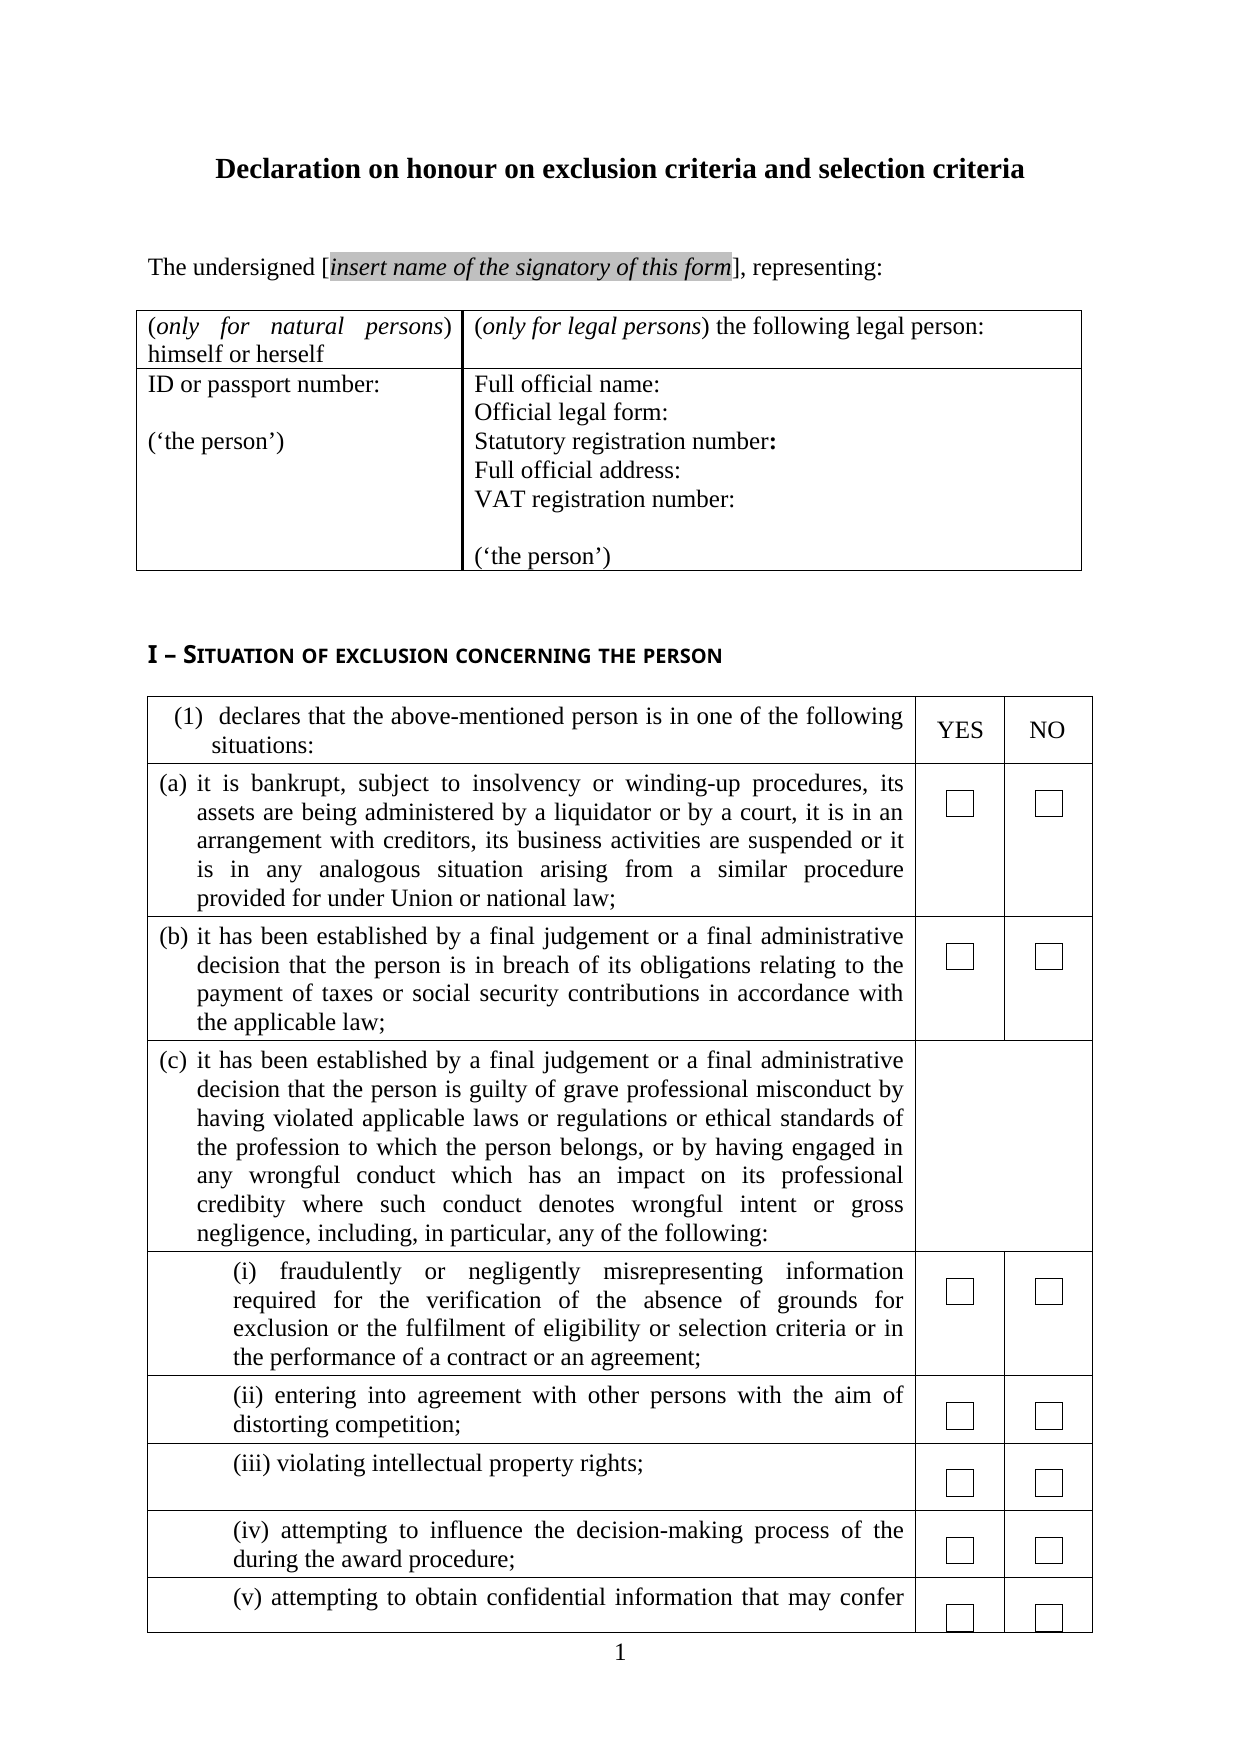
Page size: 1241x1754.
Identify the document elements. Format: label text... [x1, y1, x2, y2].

table_header (only for natural persons) himself or herself [137, 311, 461, 368]
table_cell [1005, 1252, 1092, 1375]
table_cell [916, 1511, 1004, 1577]
text The undersigned [insert name of the signatory of this form], representing: [148, 252, 330, 281]
table_cell [916, 1041, 1092, 1251]
table_cell (ii) entering into agreement with other persons with the aim of distorting competition; [148, 1376, 915, 1442]
table_cell [916, 917, 1004, 1040]
table_cell [1005, 764, 1092, 916]
table_cell Full official name: Official legal form: Statutory registration number: Full official address: VAT registration number: (‘the person’) [464, 369, 1081, 570]
table_header YES [916, 697, 1004, 763]
table_cell [916, 1578, 1004, 1632]
table_header (only for legal persons) the following legal person: [464, 311, 1081, 368]
table_cell [1005, 1376, 1092, 1442]
table_cell [916, 1444, 1004, 1510]
table_cell [1005, 917, 1092, 1040]
table_cell ID or passport number: (‘the person’) [137, 369, 461, 570]
table_cell [1005, 1511, 1092, 1577]
table_cell [1005, 1444, 1092, 1510]
table_cell [916, 1252, 1004, 1375]
table_header declares that the above-mentioned person is in one of the following situations: [148, 697, 915, 763]
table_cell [148, 1578, 915, 1632]
title I – Situation of exclusion concerning the person [148, 637, 1092, 671]
table_cell it has been established by a final judgement or a final administrative decision that the person is in breach of its obligations relating to the payment of taxes or social security contributions in accordance with the applicable law; [148, 917, 915, 1040]
table_cell it is bankrupt, subject to insolvency or winding-up procedures, its assets are being administered by a liquidator or by a court, it is in an arrangement with creditors, its business activities are suspended or it is in any analogous situation arising from a similar procedure provided for under Union or national law; [148, 764, 915, 916]
table_cell (iv) attempting to influence the decision-making process of the during the award procedure; [148, 1511, 915, 1577]
text Declaration on honour on exclusion criteria and selection criteria [148, 152, 1092, 185]
table_cell [1005, 1578, 1092, 1632]
table_header NO [1005, 697, 1092, 763]
table_cell (i) fraudulently or negligently misrepresenting information required for the verification of the absence of grounds for exclusion or the fulfilment of eligibility or selection criteria or in the performance of a contract or an agreement; [148, 1252, 915, 1375]
table_cell [916, 1376, 1004, 1442]
table_cell it has been established by a final judgement or a final administrative decision that the person is guilty of grave professional misconduct by having violated applicable laws or regulations or ethical standards of the profession to which the person belongs, or by having engaged in any wrongful conduct which has an impact on its professional credibity where such conduct denotes wrongful intent or gross negligence, including, in particular, any of the following: [148, 1041, 915, 1251]
table_cell [916, 764, 1004, 916]
table_cell (iii) violating intellectual property rights; [148, 1444, 915, 1510]
text The undersigned [insert name of the signatory of this form], representing: [732, 252, 1092, 281]
